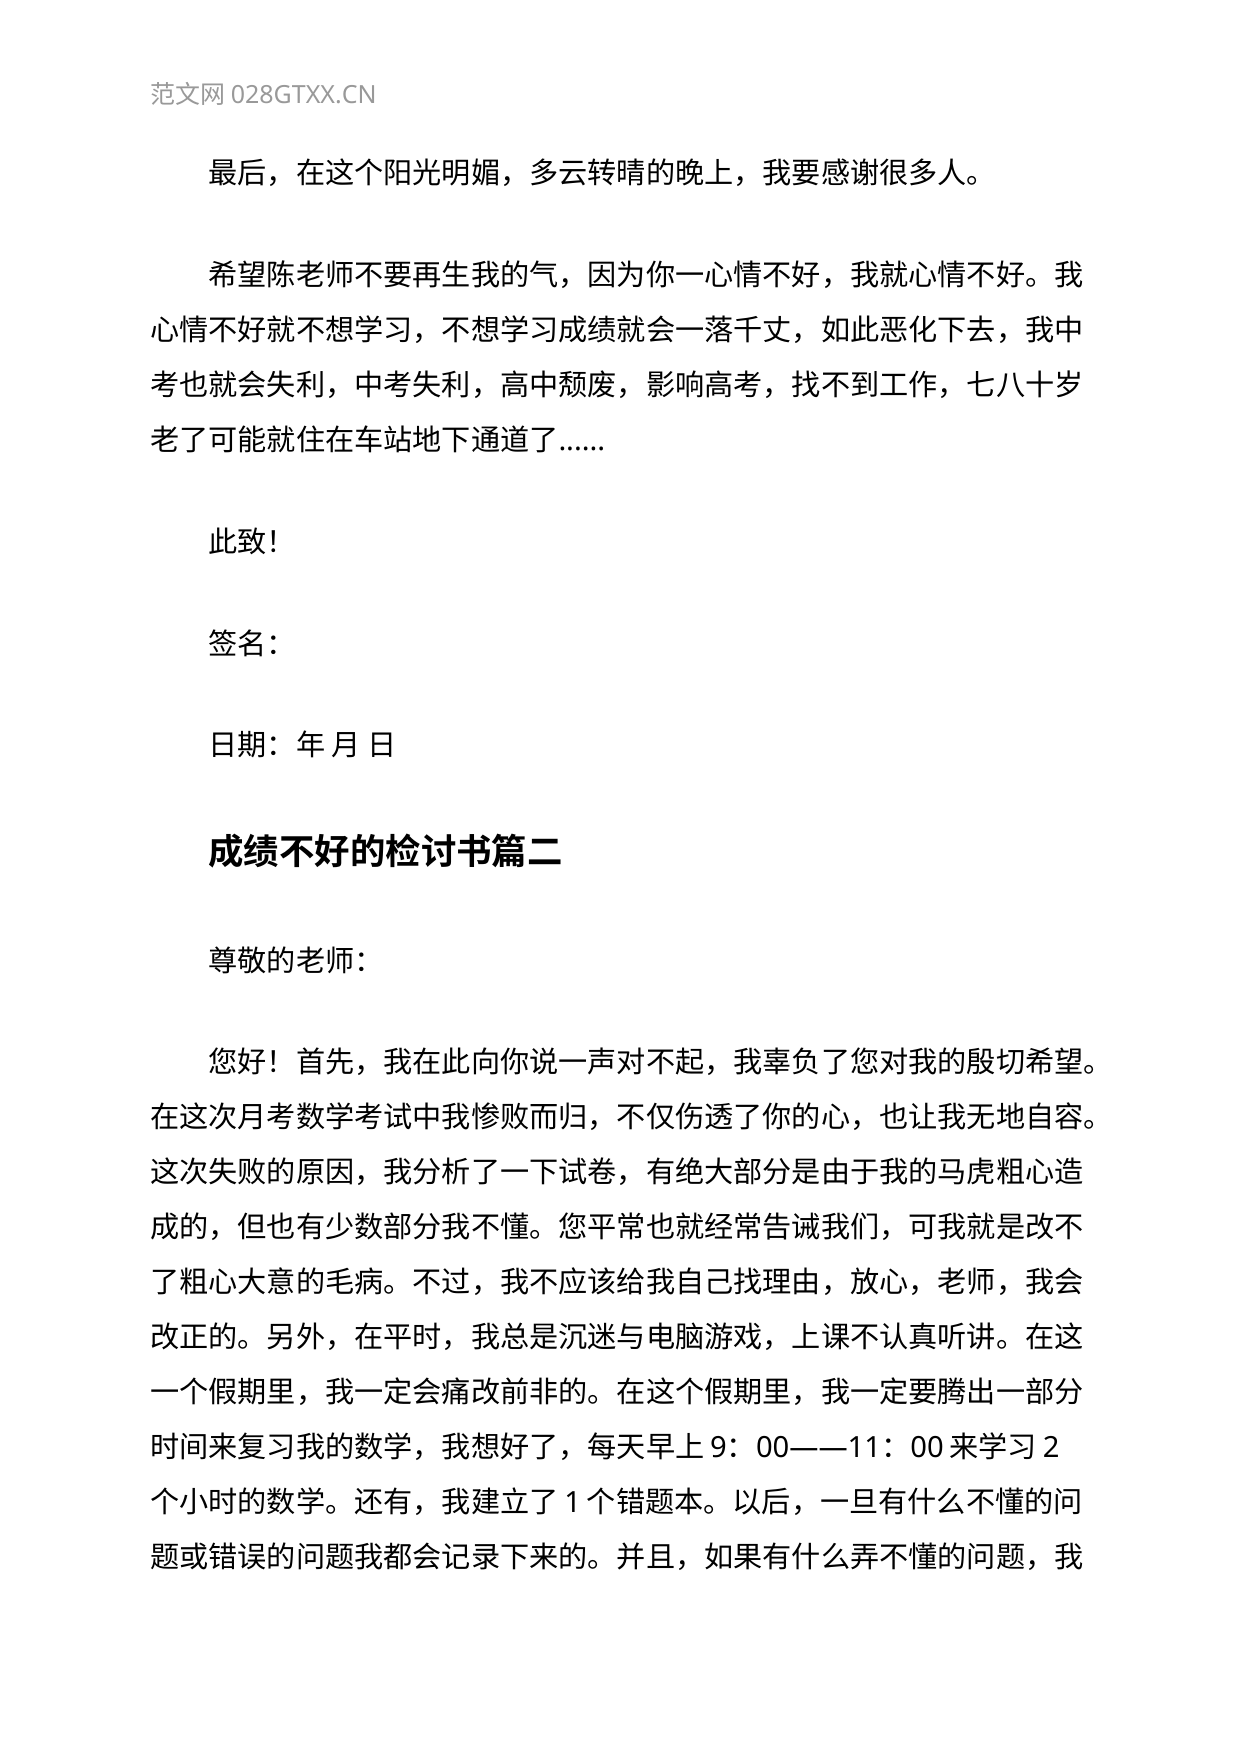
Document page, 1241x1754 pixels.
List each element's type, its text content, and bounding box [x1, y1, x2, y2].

text 此致！ [150, 518, 1090, 561]
text 日期：年 月 日 [150, 722, 1090, 764]
text 签名： [150, 620, 1090, 662]
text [150, 1039, 1090, 1576]
text 最后，在这个阳光明媚，多云转晴的晚上，我要感谢很多人。 [150, 150, 1090, 192]
text 尊敬的老师： [150, 937, 1090, 979]
text 成绩不好的检讨书篇二 [150, 824, 1090, 875]
text 希望陈老师不要再生我的气，因为你一心情不好，我就心情不好。我心情不好就不想学习，不想学习成绩就会一落千丈，如此恶化下去，我中考也就会失利，中考失利，高中颓废，影响高考，找不到工作，七八十岁老了可能就住在车站地下通道了...... [150, 252, 1090, 459]
